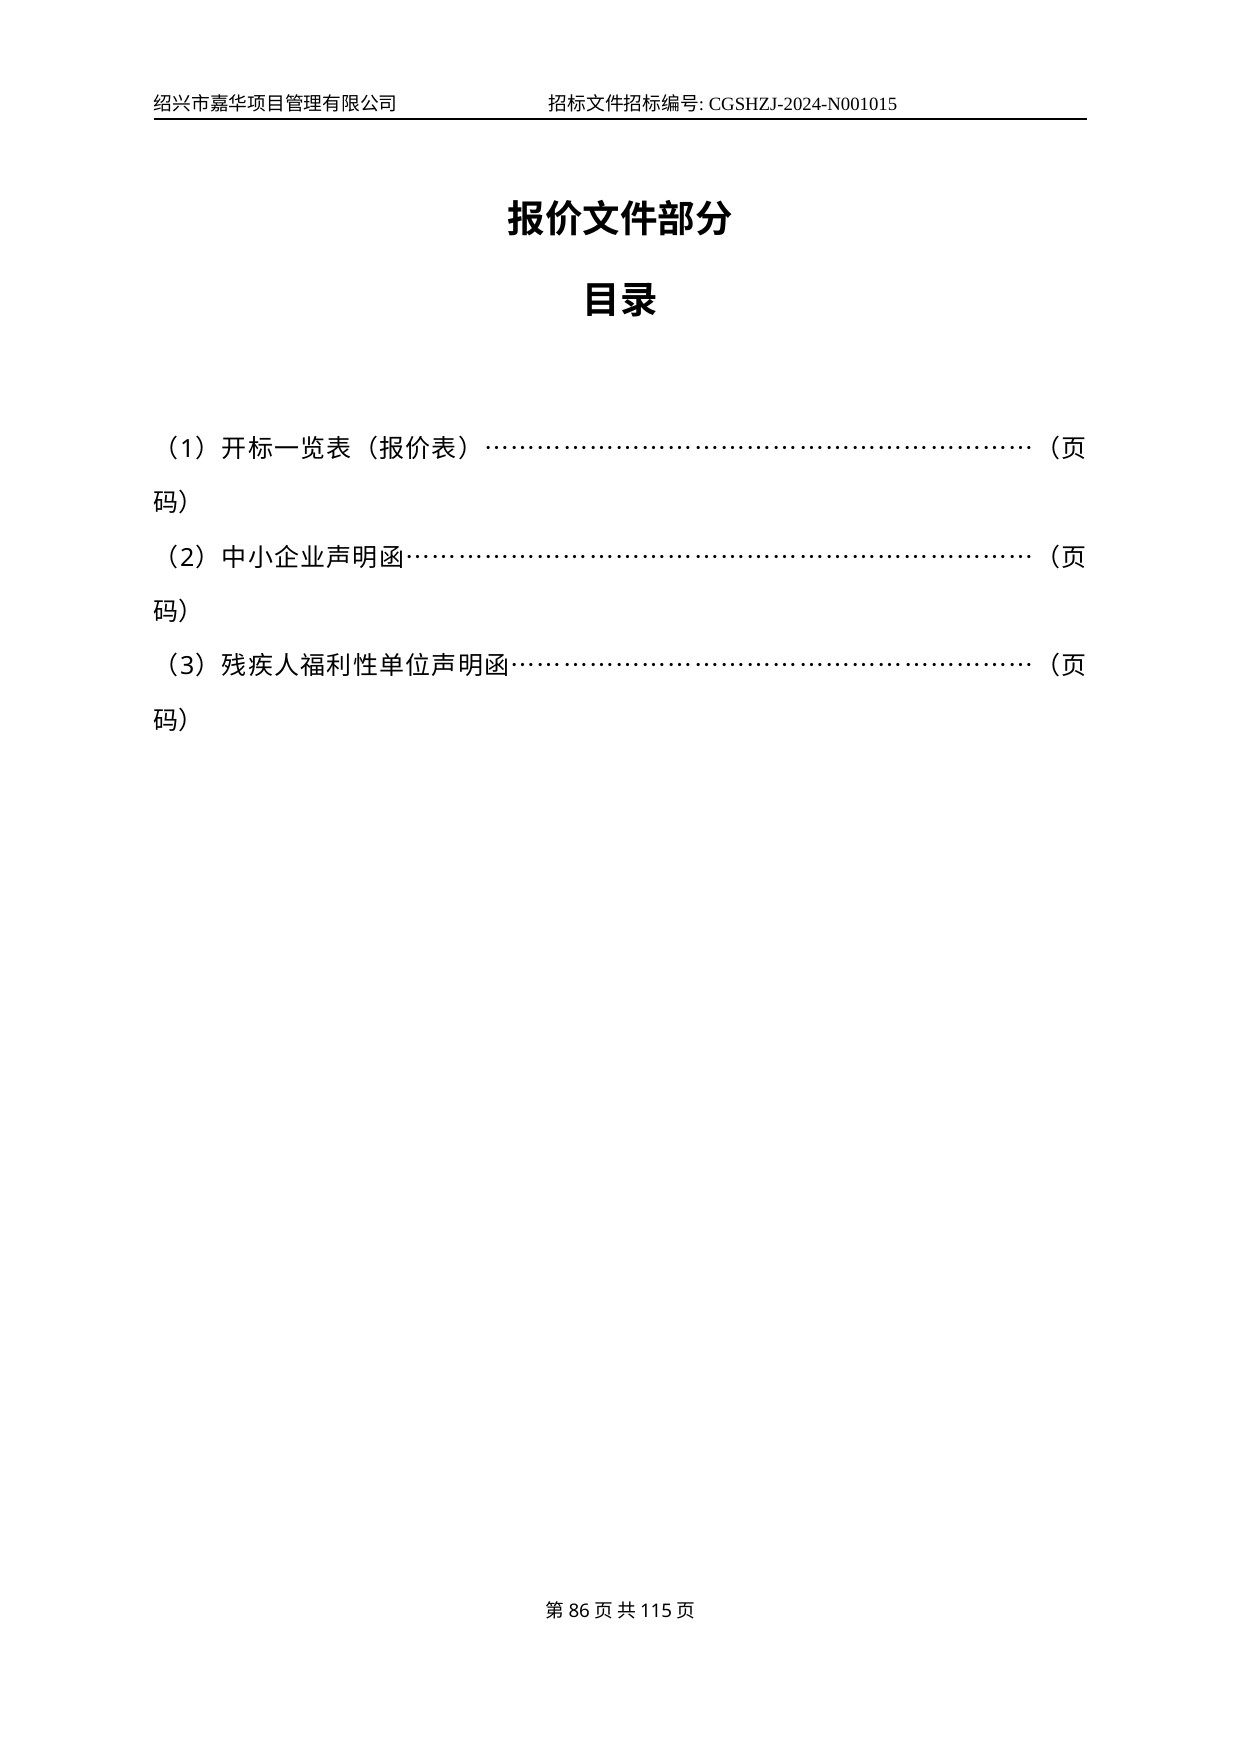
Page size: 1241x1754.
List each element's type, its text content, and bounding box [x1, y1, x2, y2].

text 报价文件部分 [153, 189, 1087, 243]
text （2）中小企业声明函………………………………………………………………（页码） [153, 537, 1087, 628]
text （1）开标一览表（报价表）………………………………………………………（页码） [153, 428, 1087, 519]
text 目录 [153, 270, 1087, 324]
text （3）残疾人福利性单位声明函……………………………………………………（页码） [153, 646, 1087, 736]
